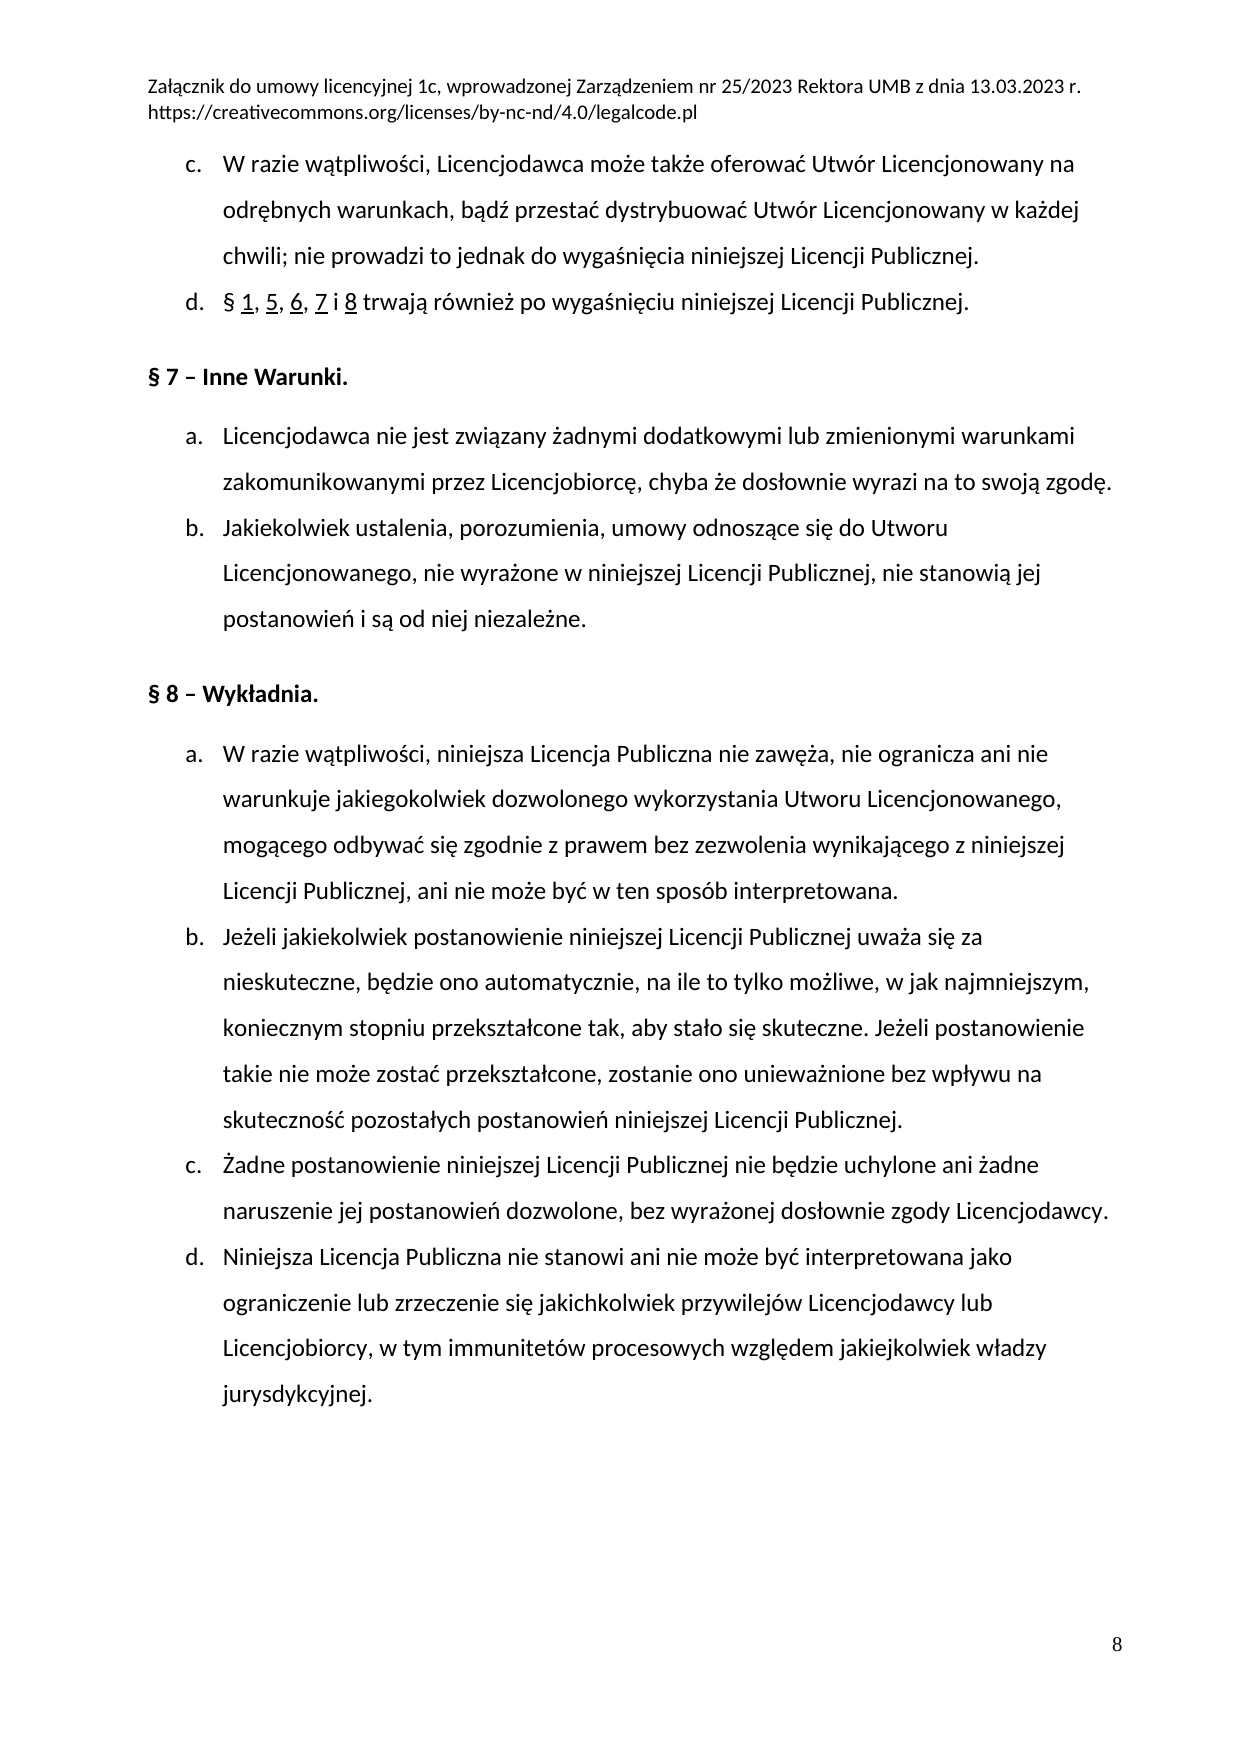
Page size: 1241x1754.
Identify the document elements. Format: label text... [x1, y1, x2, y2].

list W razie wątpliwości, niniejsza Licencja Publiczna nie zawęża, nie ogranicza ani nie warunkuje jakiegokolwiek dozwolonego wykorzystania Utworu Licencjonowanego, mogącego odbywać się zgodnie z prawem bez zezwolenia wynikającego z niniejszej Licencji Publicznej, ani nie może być w ten sposób interpretowana. [185, 738, 1122, 906]
list Jakiekolwiek ustalenia, porozumienia, umowy odnoszące się do Utworu Licencjonowanego, nie wyrażone w niniejszej Licencji Publicznej, nie stanowią jej postanowień i są od niej niezależne. [185, 512, 1122, 634]
list Jeżeli jakiekolwiek postanowienie niniejszej Licencji Publicznej uważa się za nieskuteczne, będzie ono automatycznie, na ile to tylko możliwe, w jak najmniejszym, koniecznym stopniu przekształcone tak, aby stało się skuteczne. Jeżeli postanowienie takie nie może zostać przekształcone, zostanie ono unieważnione bez wpływu na skuteczność pozostałych postanowień niniejszej Licencji Publicznej. [185, 921, 1122, 1134]
subtitle § 7 – Inne Warunki. [148, 361, 1122, 391]
list Licencjodawca nie jest związany żadnymi dodatkowymi lub zmienionymi warunkami zakomunikowanymi przez Licencjobiorcę, chyba że dosłownie wyrazi na to swoją zgodę. [185, 420, 1122, 497]
list Niniejsza Licencja Publiczna nie stanowi ani nie może być interpretowana jako ograniczenie lub zrzeczenie się jakichkolwiek przywilejów Licencjodawcy lub Licencjobiorcy, w tym immunitetów procesowych względem jakiejkolwiek władzy jurysdykcyjnej. [185, 1241, 1122, 1409]
list W razie wątpliwości, Licencjodawca może także oferować Utwór Licencjonowany na odrębnych warunkach, bądź przestać dystrybuować Utwór Licencjonowany w każdej chwili; nie prowadzi to jednak do wygaśnięcia niniejszej Licencji Publicznej. [185, 149, 1122, 271]
list § 1, 5, 6, 7 i 8 trwają również po wygaśnięciu niniejszej Licencji Publicznej. [185, 286, 1122, 316]
list Żadne postanowienie niniejszej Licencji Publicznej nie będzie uchylone ani żadne naruszenie jej postanowień dozwolone, bez wyrażonej dosłownie zgody Licencjodawcy. [185, 1149, 1122, 1226]
subtitle § 8 – Wykładnia. [148, 678, 1122, 709]
